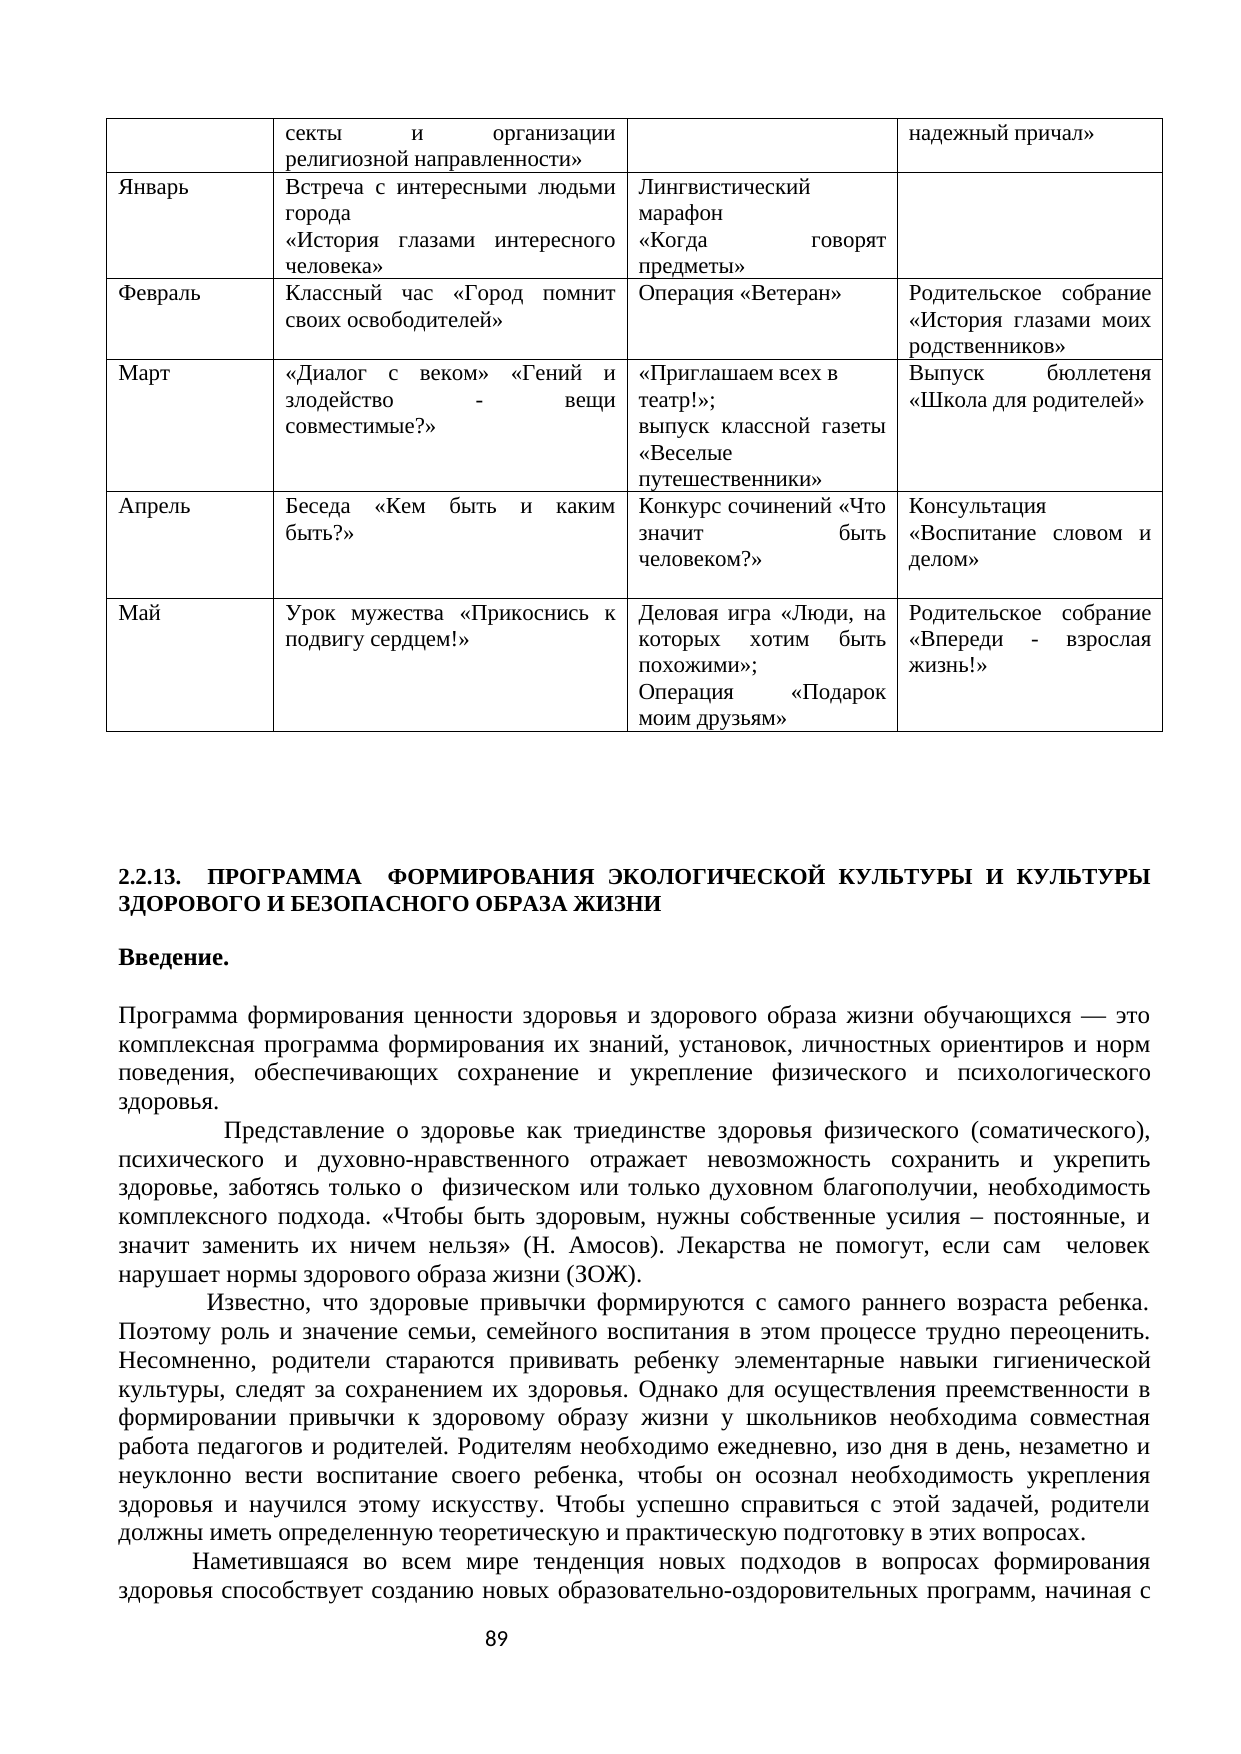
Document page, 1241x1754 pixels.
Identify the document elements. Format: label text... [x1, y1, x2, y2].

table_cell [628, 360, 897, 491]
text Введение. [118, 942, 1152, 971]
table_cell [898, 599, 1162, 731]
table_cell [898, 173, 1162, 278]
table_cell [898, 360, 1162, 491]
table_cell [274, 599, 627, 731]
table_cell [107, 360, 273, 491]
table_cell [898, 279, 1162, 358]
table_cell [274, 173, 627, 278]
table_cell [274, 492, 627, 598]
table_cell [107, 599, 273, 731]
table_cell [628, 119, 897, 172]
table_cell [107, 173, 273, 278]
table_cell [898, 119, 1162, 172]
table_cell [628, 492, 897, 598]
text Программа формирования ценности здоровья и здорового образа жизни обучающихся — это комплексная программа формирования их знаний, установок, личностных ориентиров и норм поведения, обеспечивающих сохранение и укрепление физического и психологического здоровья. [118, 1000, 1152, 1115]
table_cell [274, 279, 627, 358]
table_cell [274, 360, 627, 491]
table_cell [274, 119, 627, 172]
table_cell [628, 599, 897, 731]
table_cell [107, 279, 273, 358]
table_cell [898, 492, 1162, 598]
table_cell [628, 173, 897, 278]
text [118, 1546, 1152, 1604]
subtitle 2.2.13. ПРОГРАММА ФОРМИРОВАНИЯ ЭКОЛОГИЧЕСКОЙ КУЛЬТУРЫ И КУЛЬТУРЫ ЗДОРОВОГО И БЕЗОПАСНОГО ОБРАЗА ЖИЗНИ [118, 863, 1152, 916]
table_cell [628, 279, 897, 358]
text Представление о здоровье как триединстве здоровья физического (соматического), психического и духовно-нравственного отражает невозможность сохранить и укрепить здоровье, заботясь только о физическом или только духовном благополучии, необходимость комплексного подхода. «Чтобы быть здоровым, нужны собственные усилия – постоянные, и значит заменить их ничем нельзя» (Н. Амосов). Лекарства не помогут, если сам человек нарушает нормы здорового образа жизни (ЗОЖ). [118, 1115, 1152, 1287]
text Известно, что здоровые привычки формируются с самого раннего возраста ребенка. Поэтому роль и значение семьи, семейного воспитания в этом процессе трудно переоценить. Несомненно, родители стараются прививать ребенку элементарные навыки гигиенической культуры, следят за сохранением их здоровья. Однако для осуществления преемственности в формировании привычки к здоровому образу жизни у школьников необходима совместная работа педагогов и родителей. Родителям необходимо ежедневно, изо дня в день, незаметно и неуклонно вести воспитание своего ребенка, чтобы он осознал необходимость укрепления здоровья и научился этому искусству. Чтобы успешно справиться с этой задачей, родители должны иметь определенную теоретическую и практическую подготовку в этих вопросах. [118, 1287, 1152, 1546]
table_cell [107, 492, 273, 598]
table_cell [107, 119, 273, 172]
